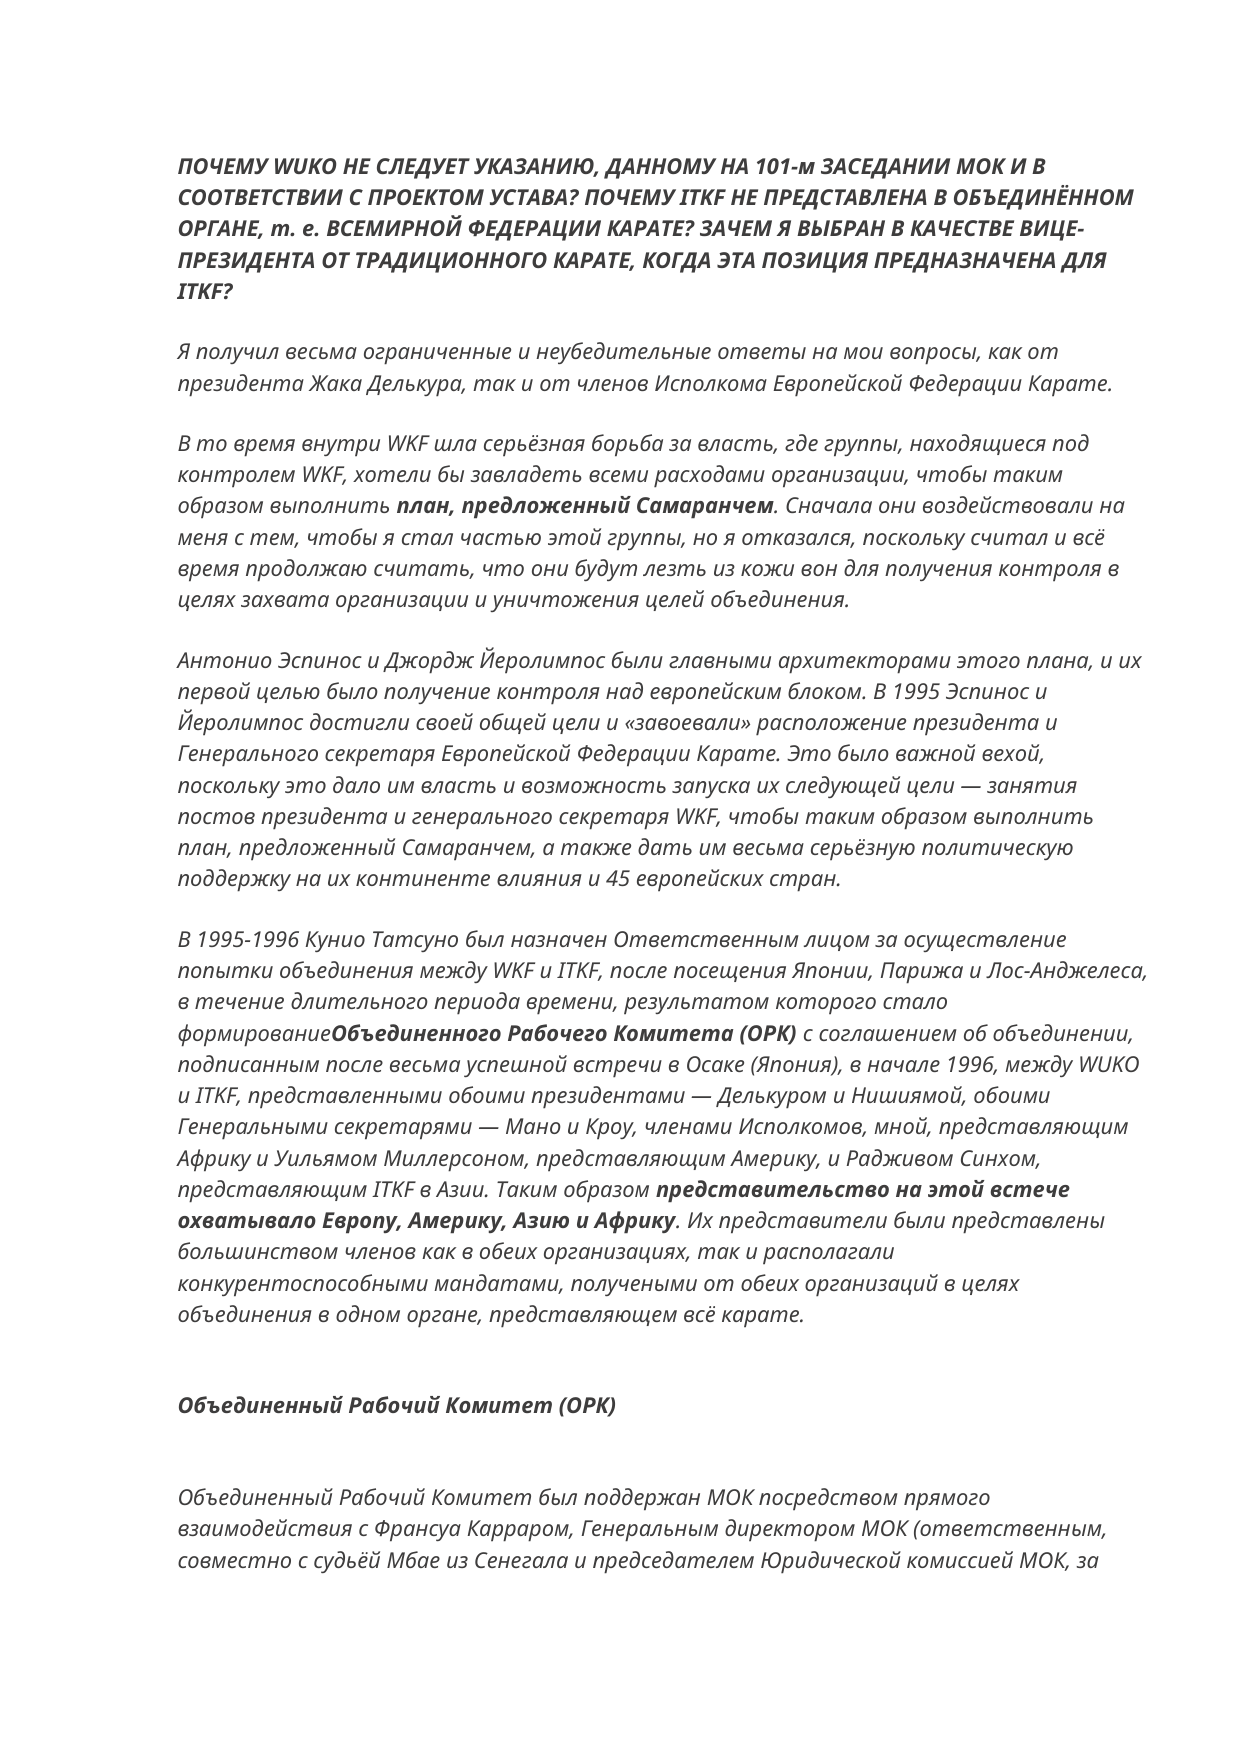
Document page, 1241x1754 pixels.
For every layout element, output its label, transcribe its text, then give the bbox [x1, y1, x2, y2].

text В 1995-1996 Кунио Татсуно был назначен Ответственным лицом за осуществление попытки объединения между WKF и ITKF, после посещения Японии, Парижа и Лос-Анджелеса, в течение длительного периода времени, результатом которого стало формированиеОбъединенного Рабочего Комитета (ОРК) с соглашением об объединении, подписанным после весьма успешной встречи в Осаке (Япония), в начале 1996, между WUKO и ITKF, представленными обоими президентами — Делькуром и Нишиямой, обоими Генеральными секретарями — Мано и Кроу, членами Исполкомов, мной, представляющим Африку и Уильямом Миллерсоном, представляющим Америку, и Радживом Синхом, представляющим ITKF в Азии. Таким образом представительство на этой встече охватывало Европу, Америку, Азию и Африку. Их представители были представлены большинством членов как в обеих организациях, так и располагали конкурентоспособными мандатами, получеными от обеих организаций в целях объединения в одном органе, представляющем всё карате. [177, 922, 1152, 1360]
text Я получил весьма ограниченные и неубедительные ответы на мои вопросы, как от президента Жака Делькура, так и от членов Исполкома Европейской Федерации Карате. [177, 335, 1152, 397]
text В то время внутри WKF шла серьёзная борьба за власть, где группы, находящиеся под контролем WKF, хотели бы завладеть всеми расходами организации, чтобы таким образом выполнить план, предложенный Самаранчем. Сначала они воздействовали на меня с тем, чтобы я стал частью этой группы, но я отказался, поскольку считал и всё время продолжаю считать, что они будут лезть из кожи вон для получения контроля в целях захвата организации и уничтожения целей объединения. [177, 426, 1152, 614]
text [177, 1449, 1152, 1574]
text Объединенный Рабочий Комитет (ОРК) [177, 1389, 1152, 1420]
text Антонио Эспинос и Джордж Йеролимпос были главными архитекторами этого плана, и их первой целью было получение контроля над европейским блоком. В 1995 Эспинос и Йеролимпос достигли своей общей цели и «завоевали» расположение президента и Генерального секретаря Европейской Федерации Карате. Это было важной вехой, поскольку это дало им власть и возможность запуска их следующей цели — занятия постов президента и генерального секретаря WKF, чтобы таким образом выполнить план, предложенный Самаранчем, а также дать им весьма серьёзную политическую поддержку на их континенте влияния и 45 европейских стран. [177, 643, 1152, 893]
text ПОЧЕМУ WUKO НЕ СЛЕДУЕТ УКАЗАНИЮ, ДАННОМУ НА 101-м ЗАСЕДАНИИ МОК И В СООТВЕТСТВИИ С ПРОЕКТОМ УСТАВА? ПОЧЕМУ ITKF НЕ ПРЕДСТАВЛЕНА В ОБЪЕДИНЁННОМ ОРГАНЕ, т. е. ВСЕМИРНОЙ ФЕДЕРАЦИИ КАРАТЕ? ЗАЧЕМ Я ВЫБРАН В КАЧЕСТВЕ ВИЦЕ-ПРЕЗИДЕНТА ОТ ТРАДИЦИОННОГО КАРАТЕ, КОГДА ЭТА ПОЗИЦИЯ ПРЕДНАЗНАЧЕНА ДЛЯ ITKF? [177, 118, 1152, 306]
